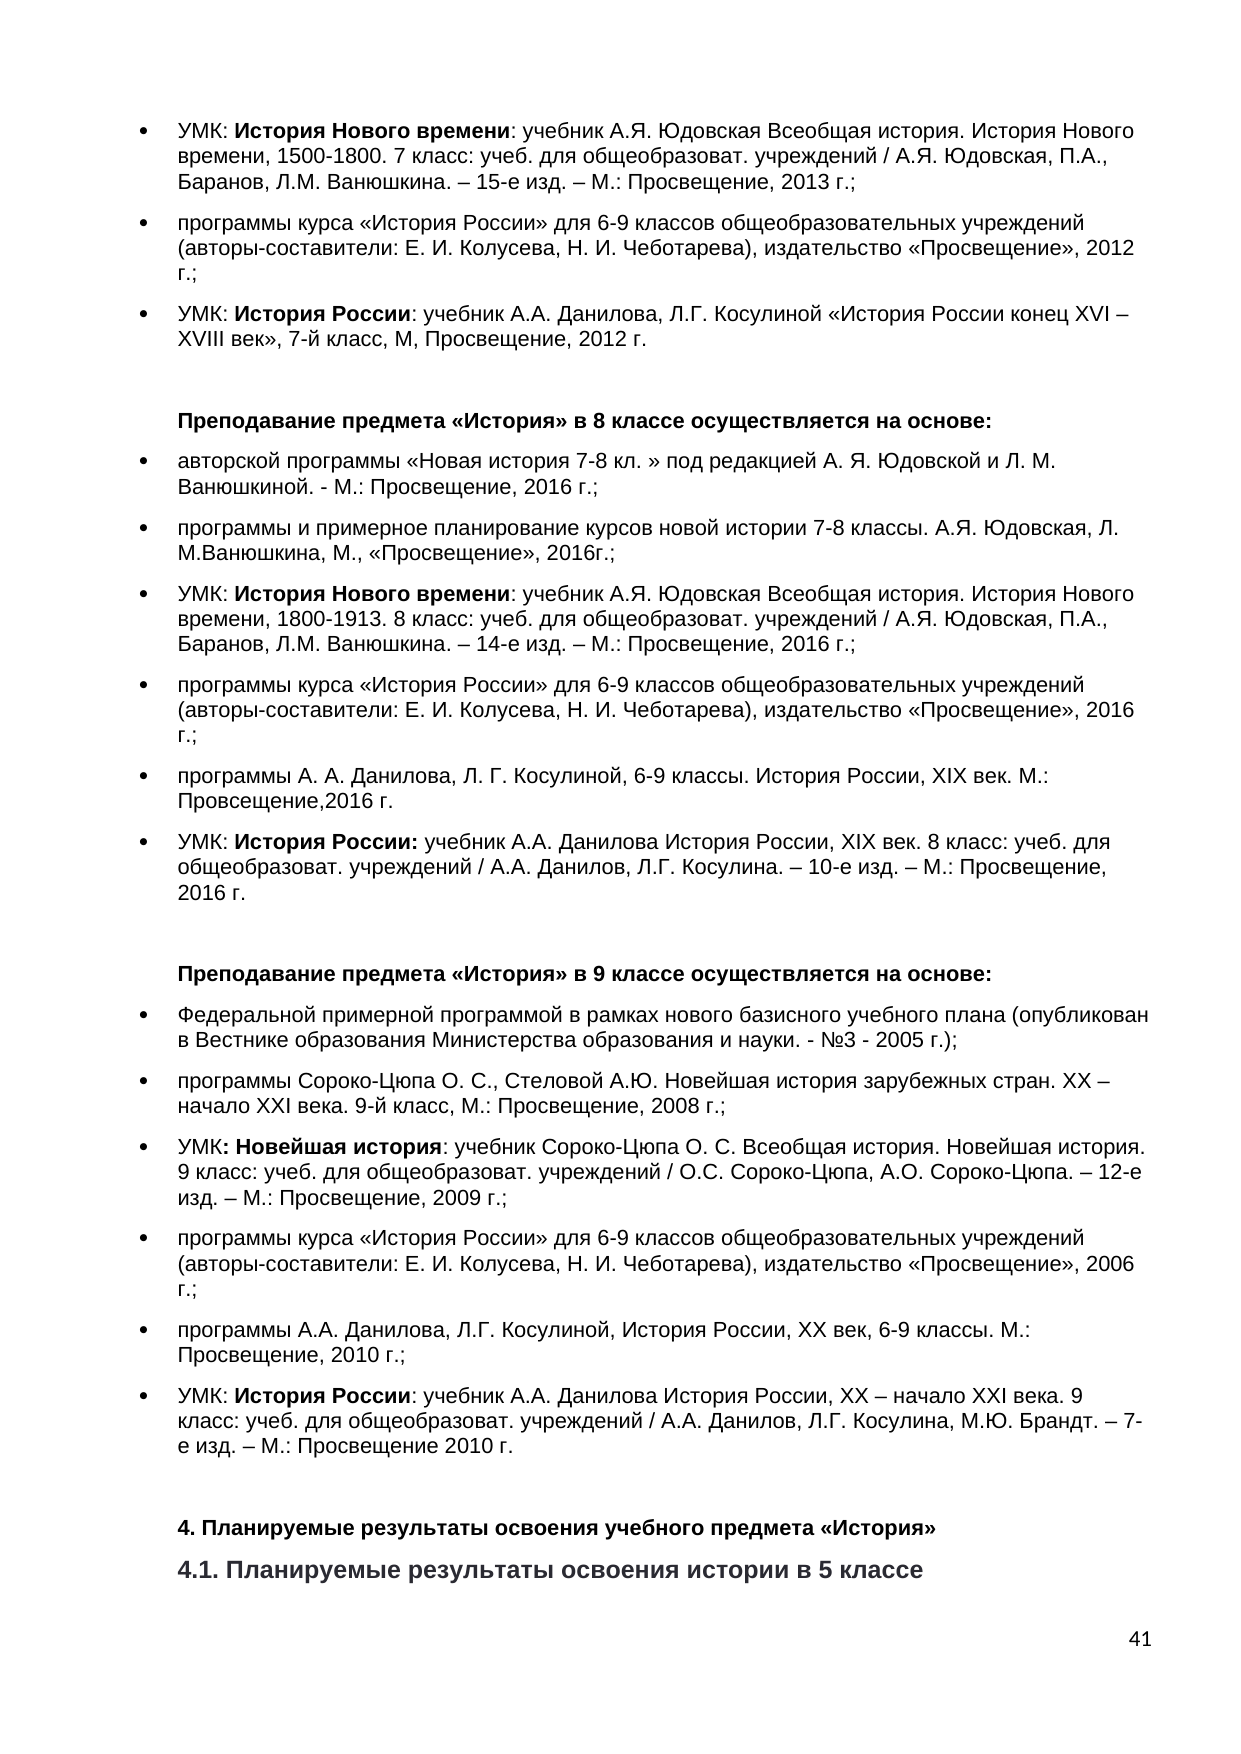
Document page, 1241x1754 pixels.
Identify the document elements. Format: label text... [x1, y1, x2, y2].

list программы курса «История России» для 6-9 классов общеобразовательных учреждений (авторы-составители: Е. И. Колусева, Н. И. Чеботарева), издательство «Просвещение», 2016 г.; [140, 672, 1152, 747]
list УМК: История России: учебник А.А. Данилова, Л.Г. Косулиной «История России конец XVI – XVIII век», 7-й класс, М, Просвещение, 2012 г. [140, 301, 1152, 351]
list УМК: История Нового времени: учебник А.Я. Юдовская Всеобщая история. История Нового времени, 1800-1913. 8 класс: учеб. для общеобразоват. учреждений / А.Я. Юдовская, П.А., Баранов, Л.М. Ванюшкина. – 14-е изд. – М.: Просвещение, 2016 г.; [140, 580, 1152, 656]
list Федеральной примерной программой в рамках нового базисного учебного плана (опубликован в Вестнике образования Министерства образования и науки. - №3 - 2005 г.); [140, 1002, 1152, 1052]
list программы А.А. Данилова, Л.Г. Косулиной, История России, ХХ век, 6-9 классы. М.: Просвещение, 2010 г.; [140, 1316, 1152, 1367]
text Преподавание предмета «История» в 9 классе осуществляется на основе: [177, 961, 1152, 986]
text Преподавание предмета «История» в 8 классе осуществляется на основе: [177, 407, 1152, 433]
list программы курса «История России» для 6-9 классов общеобразовательных учреждений (авторы-составители: Е. И. Колусева, Н. И. Чеботарева), издательство «Просвещение», 2006 г.; [140, 1225, 1152, 1301]
list УМК: История России: учебник А.А. Данилова История России, XX – начало XXI века. 9 класс: учеб. для общеобразоват. учреждений / А.А. Данилов, Л.Г. Косулина, М.Ю. Брандт. – 7-е изд. – М.: Просвещение 2010 г. [140, 1382, 1152, 1458]
list программы и примерное планирование курсов новой истории 7-8 классы. А.Я. Юдовская, Л. М.Ванюшкина, М., «Просвещение», 2016г.; [140, 514, 1152, 565]
list программы Сороко-Цюпа О. С., Стеловой А.Ю. Новейшая история зарубежных стран. ХХ – начало ХХI века. 9-й класс, М.: Просвещение, 2008 г.; [140, 1068, 1152, 1118]
text 4. Планируемые результаты освоения учебного предмета «История» [177, 1514, 1152, 1540]
list УМК: История Нового времени: учебник А.Я. Юдовская Всеобщая история. История Нового времени, 1500-1800. 7 класс: учеб. для общеобразоват. учреждений / А.Я. Юдовская, П.А., Баранов, Л.М. Ванюшкина. – 15-е изд. – М.: Просвещение, 2013 г.; [140, 118, 1152, 194]
list программы курса «История России» для 6-9 классов общеобразовательных учреждений (авторы-составители: Е. И. Колусева, Н. И. Чеботарева), издательство «Просвещение», 2012 г.; [140, 209, 1152, 285]
list УМК: История России: учебник А.А. Данилова История России, XIX век. 8 класс: учеб. для общеобразоват. учреждений / А.А. Данилов, Л.Г. Косулина. – 10-е изд. – М.: Просвещение, 2016 г. [140, 829, 1152, 904]
list авторской программы «Новая история 7-8 кл. » под редакцией А. Я. Юдовской и Л. М. Ванюшкиной. - М.: Просвещение, 2016 г.; [140, 448, 1152, 499]
text 4.1. Планируемые результаты освоения истории в 5 классе [177, 1555, 1152, 1584]
list программы А. А. Данилова, Л. Г. Косулиной, 6-9 классы. История России, ХIХ век. М.: Провсещение,2016 г. [140, 763, 1152, 813]
list УМК: Новейшая история: учебник Сороко-Цюпа О. С. Всеобщая история. Новейшая история. 9 класс: учеб. для общеобразоват. учреждений / О.С. Сороко-Цюпа, А.О. Сороко-Цюпа. – 12-е изд. – М.: Просвещение, 2009 г.; [140, 1134, 1152, 1209]
